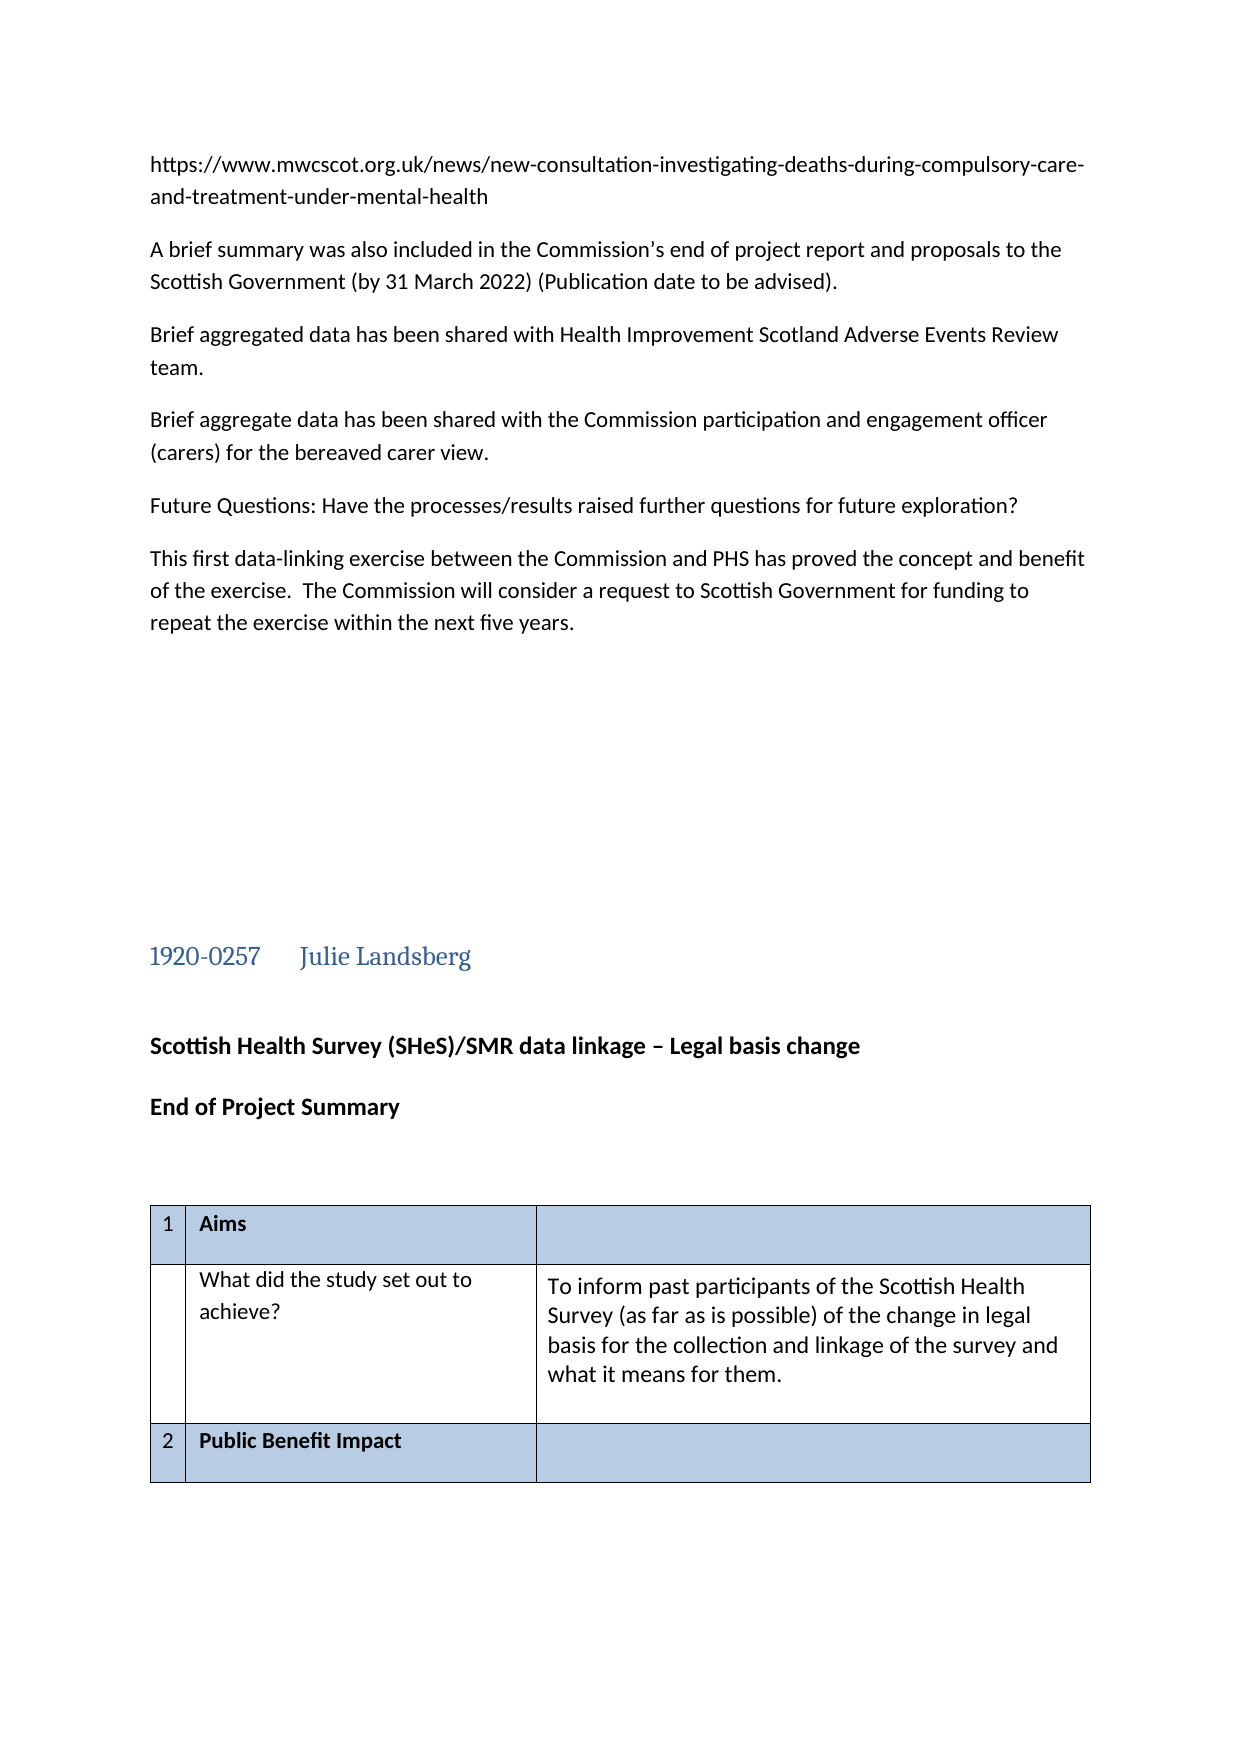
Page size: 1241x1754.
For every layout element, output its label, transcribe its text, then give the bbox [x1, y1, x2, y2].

table_cell Public Benefit Impact [186, 1424, 536, 1482]
table_cell What did the study set out to achieve? [186, 1265, 536, 1422]
table_cell [151, 1265, 185, 1422]
text Future Questions: Have the processes/results raised further questions for future exploration? [150, 491, 1090, 519]
table_cell To inform past participants of the Scottish Health Survey (as far as is possible) of the change in legal basis for the collection and linkage of the survey and what it means for them. [537, 1265, 1090, 1422]
text This first data-linking exercise between the Commission and PHS has proved the concept and benefit of the exercise. The Commission will consider a request to Scottish Government for funding to repeat the exercise within the next five years. [150, 544, 1090, 636]
table_header [537, 1206, 1090, 1264]
table_header 1 [151, 1206, 185, 1264]
subtitle 1920-0257 Julie Landsberg [150, 941, 1090, 972]
text End of Project Summary [150, 1091, 1090, 1122]
text Scottish Health Survey (SHeS)/SMR data linkage – Legal basis change [150, 1030, 1090, 1061]
text Brief aggregate data has been shared with the Commission participation and engagement officer (carers) for the bereaved carer view. [150, 406, 1090, 466]
table_cell [537, 1424, 1090, 1482]
table_header Aims [186, 1206, 536, 1264]
text https://www.mwcscot.org.uk/news/new-consultation-investigating-deaths-during-compulsory-care-and-treatment-under-mental-health [150, 150, 1090, 210]
table_cell 2 [151, 1424, 185, 1482]
text Brief aggregated data has been shared with Health Improvement Scotland Adverse Events Review team. [150, 320, 1090, 381]
text A brief summary was also included in the Commission’s end of project report and proposals to the Scottish Government (by 31 March 2022) (Publication date to be advised). [150, 235, 1090, 295]
